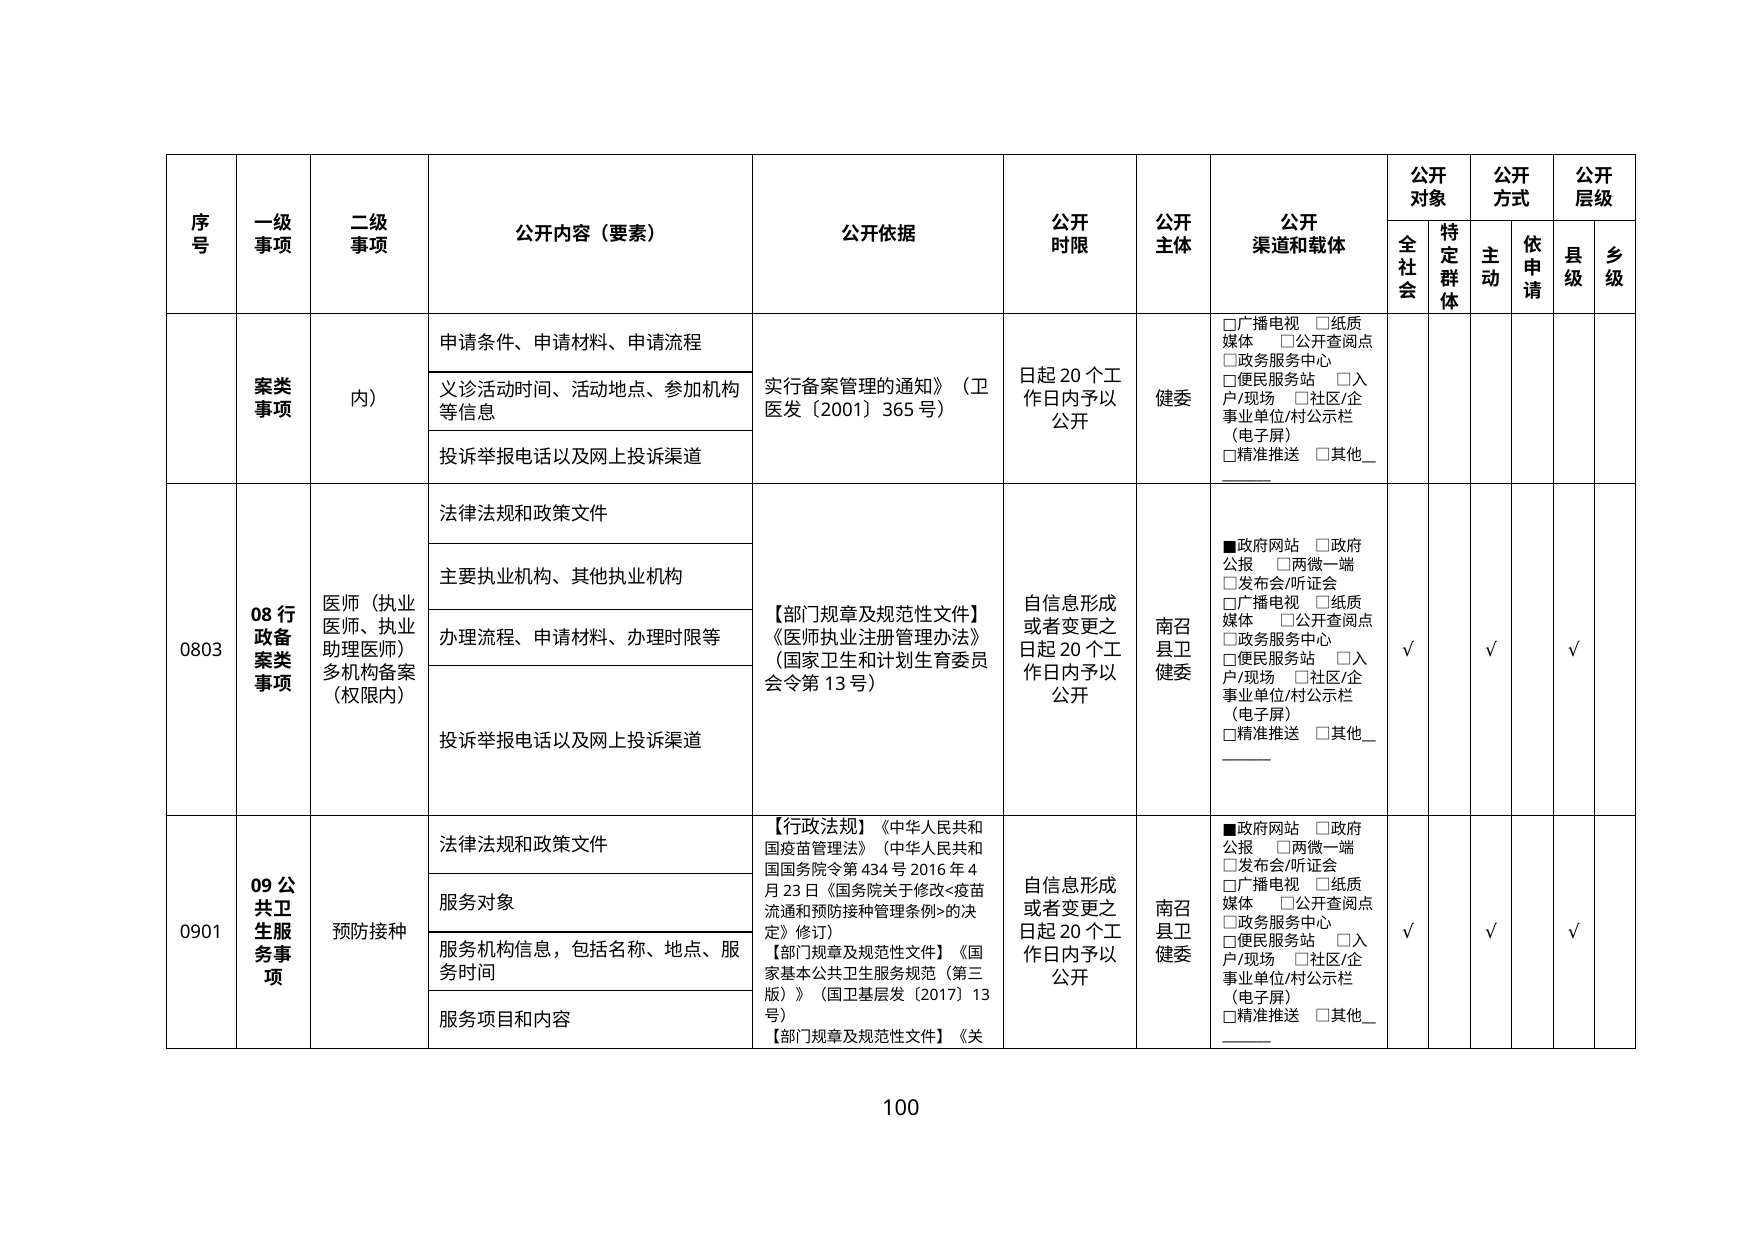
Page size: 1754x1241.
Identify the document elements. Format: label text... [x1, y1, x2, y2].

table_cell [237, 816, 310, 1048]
table_cell 依申请 [1512, 221, 1553, 313]
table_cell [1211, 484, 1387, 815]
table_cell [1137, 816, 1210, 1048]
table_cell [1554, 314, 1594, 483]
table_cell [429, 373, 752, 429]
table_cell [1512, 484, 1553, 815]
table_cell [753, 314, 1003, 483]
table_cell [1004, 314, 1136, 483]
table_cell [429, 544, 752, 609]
table_cell 主动 [1471, 221, 1511, 313]
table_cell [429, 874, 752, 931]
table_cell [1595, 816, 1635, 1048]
table_header 公开内容（要素） [429, 155, 752, 313]
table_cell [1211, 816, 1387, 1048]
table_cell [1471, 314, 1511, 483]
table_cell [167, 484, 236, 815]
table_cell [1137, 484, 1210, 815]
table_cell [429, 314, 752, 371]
table_header 公开 对象 [1388, 155, 1470, 220]
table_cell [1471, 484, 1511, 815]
table_header 公开 渠道和载体 [1211, 155, 1387, 313]
table_cell 全社会 [1388, 221, 1428, 313]
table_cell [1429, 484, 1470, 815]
table_header 序 号 [167, 155, 236, 313]
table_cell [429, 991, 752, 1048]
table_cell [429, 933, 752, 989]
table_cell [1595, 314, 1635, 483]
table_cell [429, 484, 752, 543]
table_cell 乡级 [1595, 221, 1635, 313]
table_header 一级 事项 [237, 155, 310, 313]
table_header 公开 主体 [1137, 155, 1210, 313]
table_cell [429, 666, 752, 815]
table_header 二级 事项 [311, 155, 428, 313]
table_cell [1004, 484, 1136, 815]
table_header 公开 时限 [1004, 155, 1136, 313]
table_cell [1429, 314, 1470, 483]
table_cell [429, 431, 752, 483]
table_header 公开 层级 [1554, 155, 1635, 220]
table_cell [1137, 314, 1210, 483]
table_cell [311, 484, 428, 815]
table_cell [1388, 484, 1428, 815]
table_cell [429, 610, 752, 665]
table_header 公开依据 [753, 155, 1003, 313]
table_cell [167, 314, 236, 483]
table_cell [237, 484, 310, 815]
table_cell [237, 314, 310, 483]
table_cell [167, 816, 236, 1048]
table_cell 县级 [1554, 221, 1594, 313]
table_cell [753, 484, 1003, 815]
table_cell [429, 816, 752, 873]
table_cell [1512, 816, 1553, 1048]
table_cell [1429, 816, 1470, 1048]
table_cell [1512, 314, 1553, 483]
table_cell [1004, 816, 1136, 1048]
table_cell 特定群体 [1429, 221, 1470, 313]
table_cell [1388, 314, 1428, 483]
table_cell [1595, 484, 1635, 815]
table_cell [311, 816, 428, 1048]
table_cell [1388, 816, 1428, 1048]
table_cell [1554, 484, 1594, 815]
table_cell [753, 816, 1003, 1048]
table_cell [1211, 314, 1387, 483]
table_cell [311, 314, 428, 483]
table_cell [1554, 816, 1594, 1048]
table_header 公开 方式 [1471, 155, 1553, 220]
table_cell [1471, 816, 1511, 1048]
